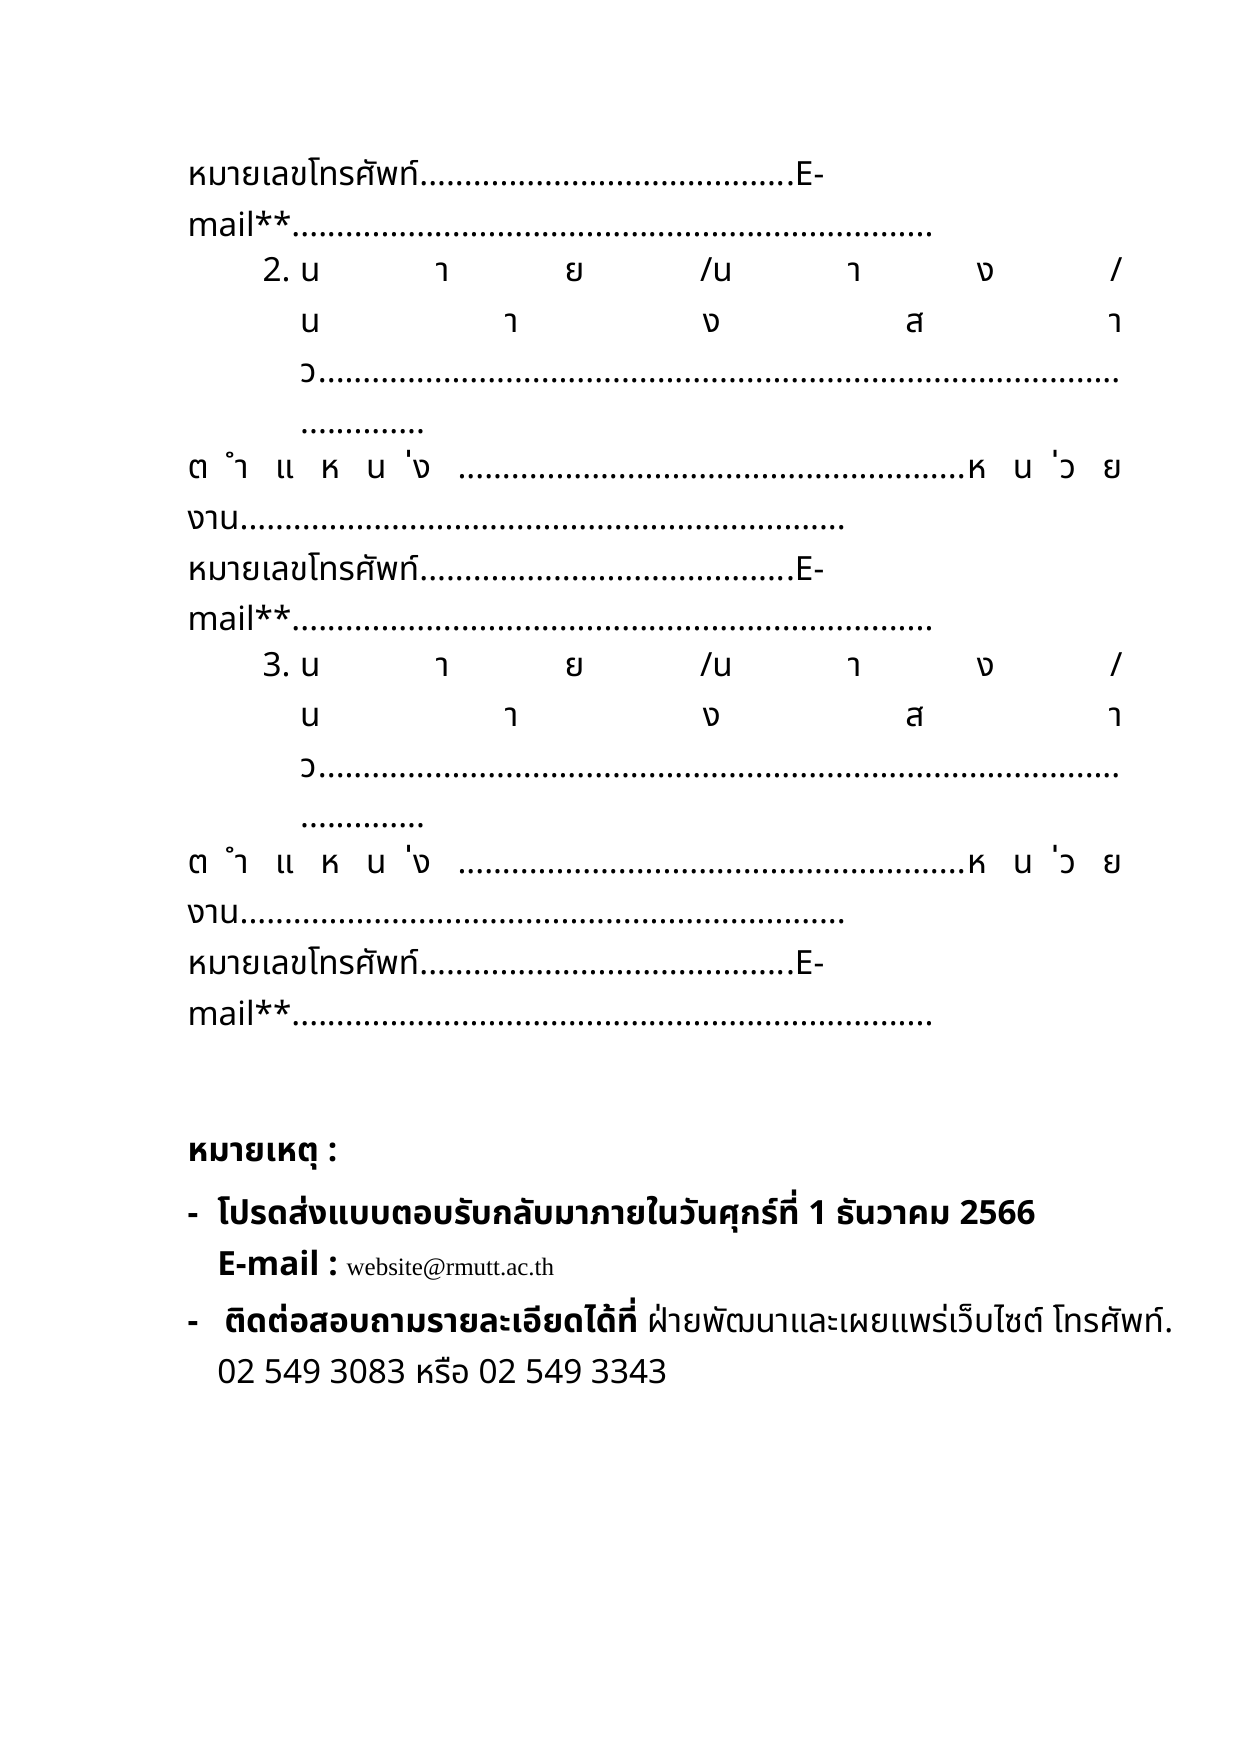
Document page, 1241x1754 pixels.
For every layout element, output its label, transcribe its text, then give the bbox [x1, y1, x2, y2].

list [262, 246, 1122, 443]
text ตำแหน่ง.........................................................หน่วยงาน.................................................................... [187, 837, 1122, 939]
text หมายเหตุ : [187, 1126, 1176, 1176]
text หมายเลขโทรศัพท์..........................................E-mail**........................................................................ [187, 939, 1140, 1035]
text - โปรดส่งแบบตอบรับกลับมาภายในวันศุกร์ที่ 1 ธันวาคม 2566 E-mail : website@rmutt.ac.th [187, 1189, 1176, 1285]
list นาย/นาง/นางสาว........................................................................................................ [262, 640, 1122, 837]
text - ติดต่อสอบถามรายละเอียดได้ที่ ฝ่ายพัฒนาและเผยแพร่เว็บไซต์ โทรศัพท์. 02 549 3083 หรือ 02 549 3343 [187, 1297, 1176, 1398]
text ตำแหน่ง.........................................................หน่วยงาน.................................................................... [187, 443, 1122, 544]
text หมายเลขโทรศัพท์..........................................E-mail**........................................................................ [187, 544, 1140, 640]
text หมายเลขโทรศัพท์..........................................E-mail**........................................................................ [187, 150, 1140, 246]
